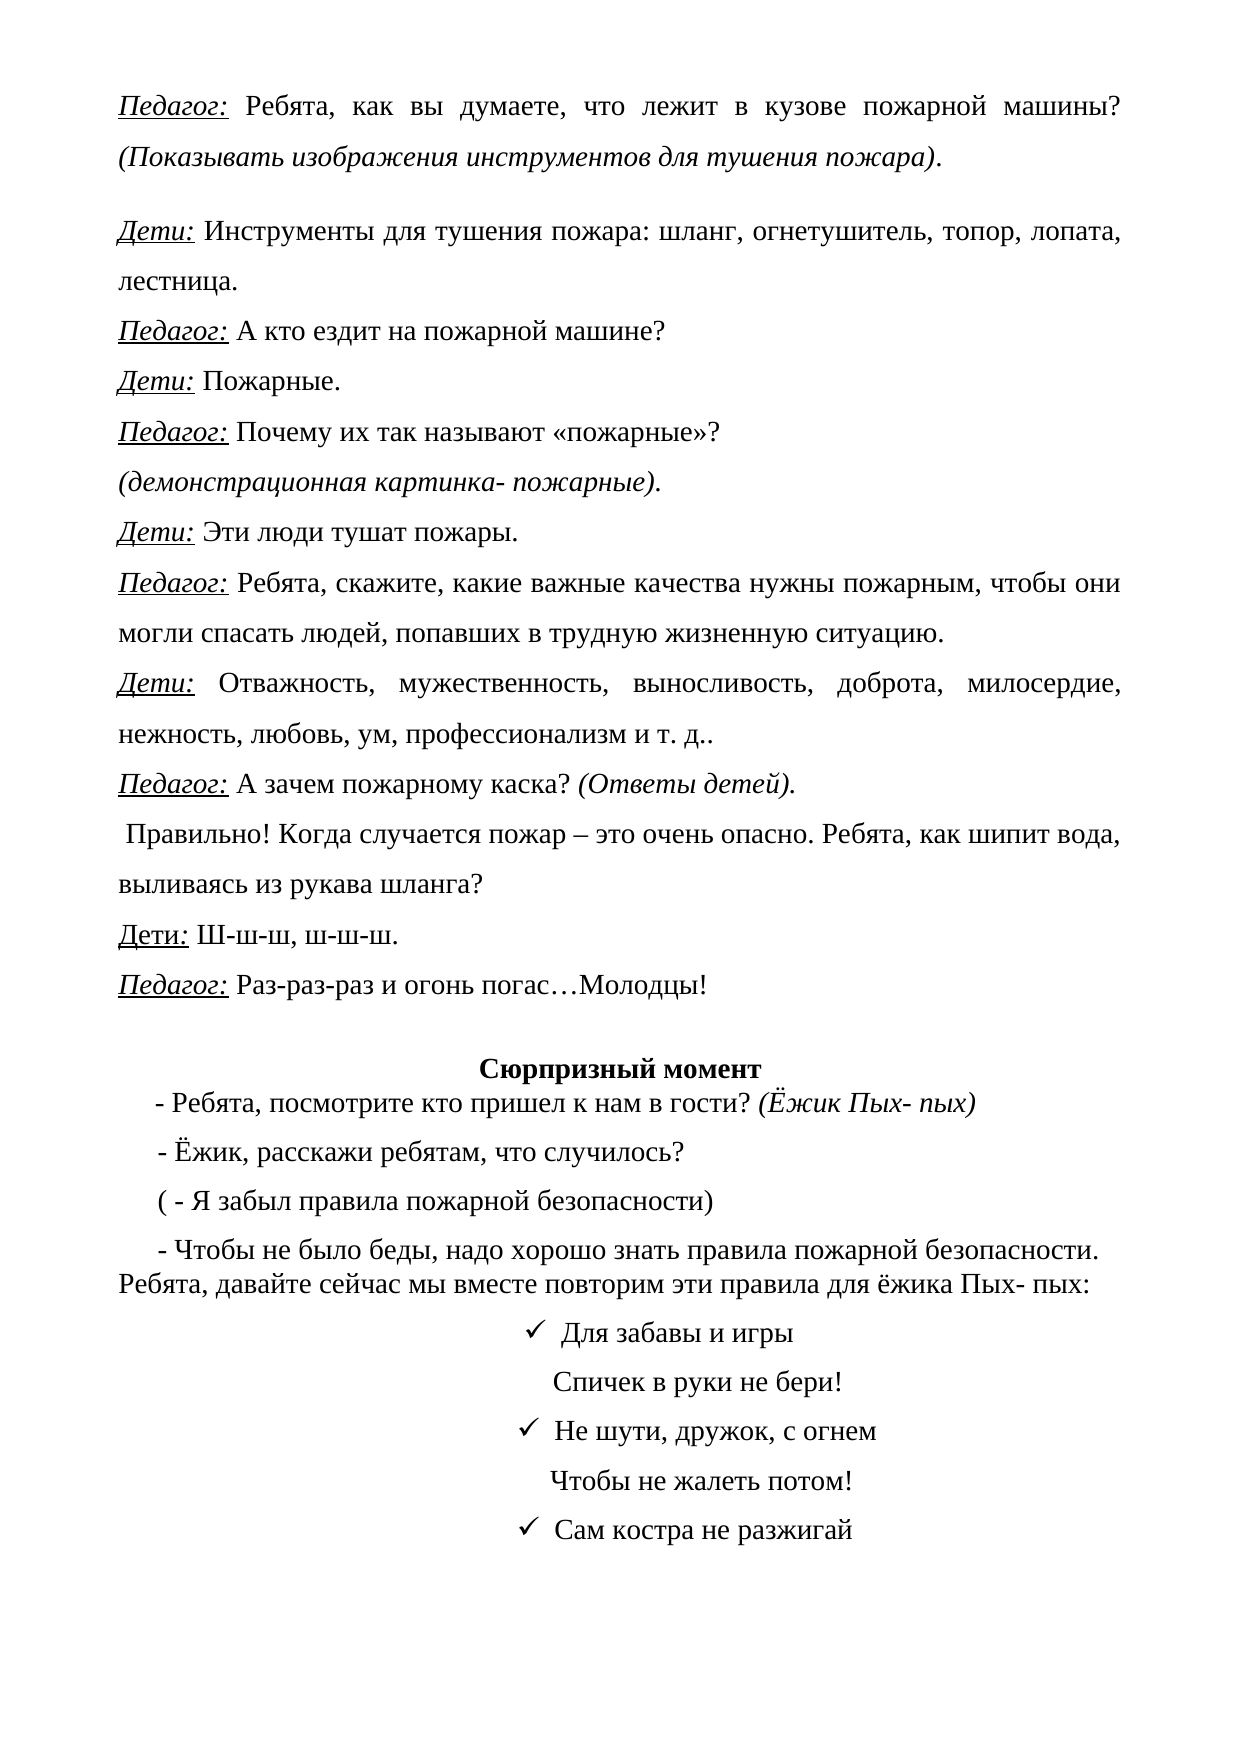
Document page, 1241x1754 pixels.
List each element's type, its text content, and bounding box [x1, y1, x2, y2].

text Педагог: А зачем пожарному каска? (Ответы детей). [118, 766, 1122, 799]
text - Ёжик, расскажи ребятам, что случилось? [118, 1134, 1122, 1167]
text Дети: Отважность, мужественность, выносливость, доброта, милосердие, нежность, любовь, ум, профессионализм и т. д.. [118, 665, 1122, 749]
text Дети: Эти люди тушат пожары. [118, 514, 1122, 548]
text Педагог: Раз-раз-раз и огонь погас…Молодцы! [118, 967, 1122, 1001]
text Дети: Инструменты для тушения пожара: шланг, огнетушитель, топор, лопата, лестница. [118, 213, 1122, 296]
text Педагог: Почему их так называют «пожарные»? [118, 414, 1122, 447]
text Педагог: А кто ездит на пожарной машине? [118, 313, 1122, 347]
text Дети: Ш-ш-ш, ш-ш-ш. [118, 917, 1122, 951]
text Сюрпризный момент [118, 1051, 1122, 1085]
list Для забавы и игры [195, 1315, 1122, 1348]
text Спичек в руки не бери! [118, 1364, 1122, 1398]
text - Чтобы не было беды, надо хорошо знать правила пожарной безопасности. Ребята, давайте сейчас мы вместе повторим эти правила для ёжика Пых- пых: [118, 1232, 1122, 1299]
text - Ребята, посмотрите кто пришел к нам в гости? (Ёжик Пых- пых) [118, 1085, 1122, 1118]
text Педагог: Ребята, скажите, какие важные качества нужны пожарным, чтобы они могли спасать людей, попавших в трудную жизненную ситуацию. [118, 565, 1122, 649]
list Сам костра не разжигай [517, 1512, 1122, 1545]
text Чтобы не жалеть потом! [118, 1463, 1122, 1496]
text Правильно! Когда случается пожар – это очень опасно. Ребята, как шипит вода, выливаясь из рукава шланга? [118, 816, 1122, 900]
text Дети: Пожарные. [118, 363, 1122, 397]
text ( - Я забыл правила пожарной безопасности) [118, 1183, 1122, 1217]
text Педагог: Ребята, как вы думаете, что лежит в кузове пожарной машины? (Показывать изображения инструментов для тушения пожара). [118, 88, 1122, 172]
text (демонстрационная картинка- пожарные). [118, 464, 1122, 498]
list Не шути, дружок, с огнем [517, 1413, 1122, 1447]
